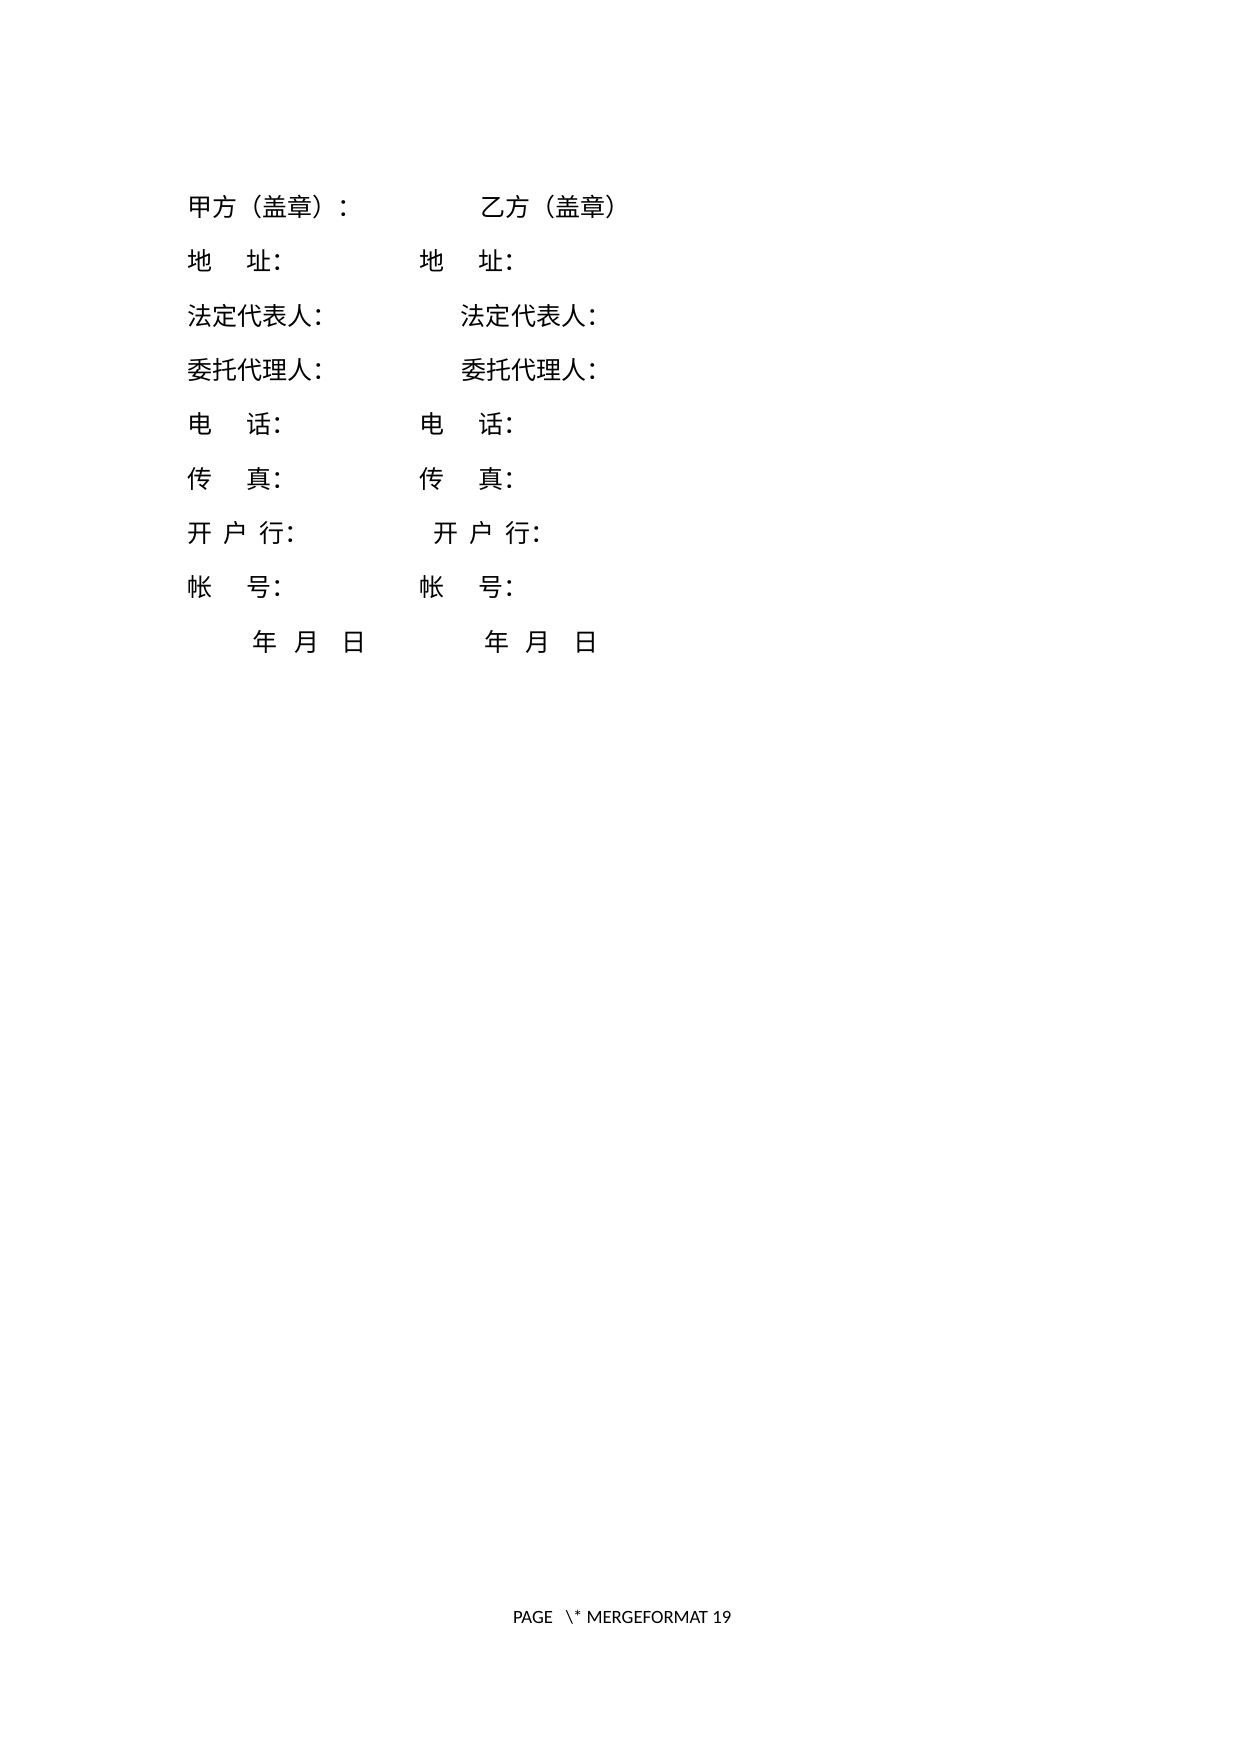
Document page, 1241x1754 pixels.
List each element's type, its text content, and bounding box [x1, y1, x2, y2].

text 年 月 日 年 月 日 [150, 622, 1090, 658]
text 委托代理人： 委托代理人： [150, 350, 1090, 387]
text 电 话： 电 话： [150, 405, 1090, 441]
text 帐 号： 帐 号： [150, 568, 1090, 604]
text 法定代表人： 法定代表人： [150, 296, 1090, 332]
text 传 真： 传 真： [150, 459, 1090, 495]
text 地 址： 地 址： [150, 242, 1090, 278]
text 开 户 行： 开 户 行： [150, 513, 1090, 550]
text 甲方（盖章）： 乙方（盖章） [150, 187, 1090, 223]
